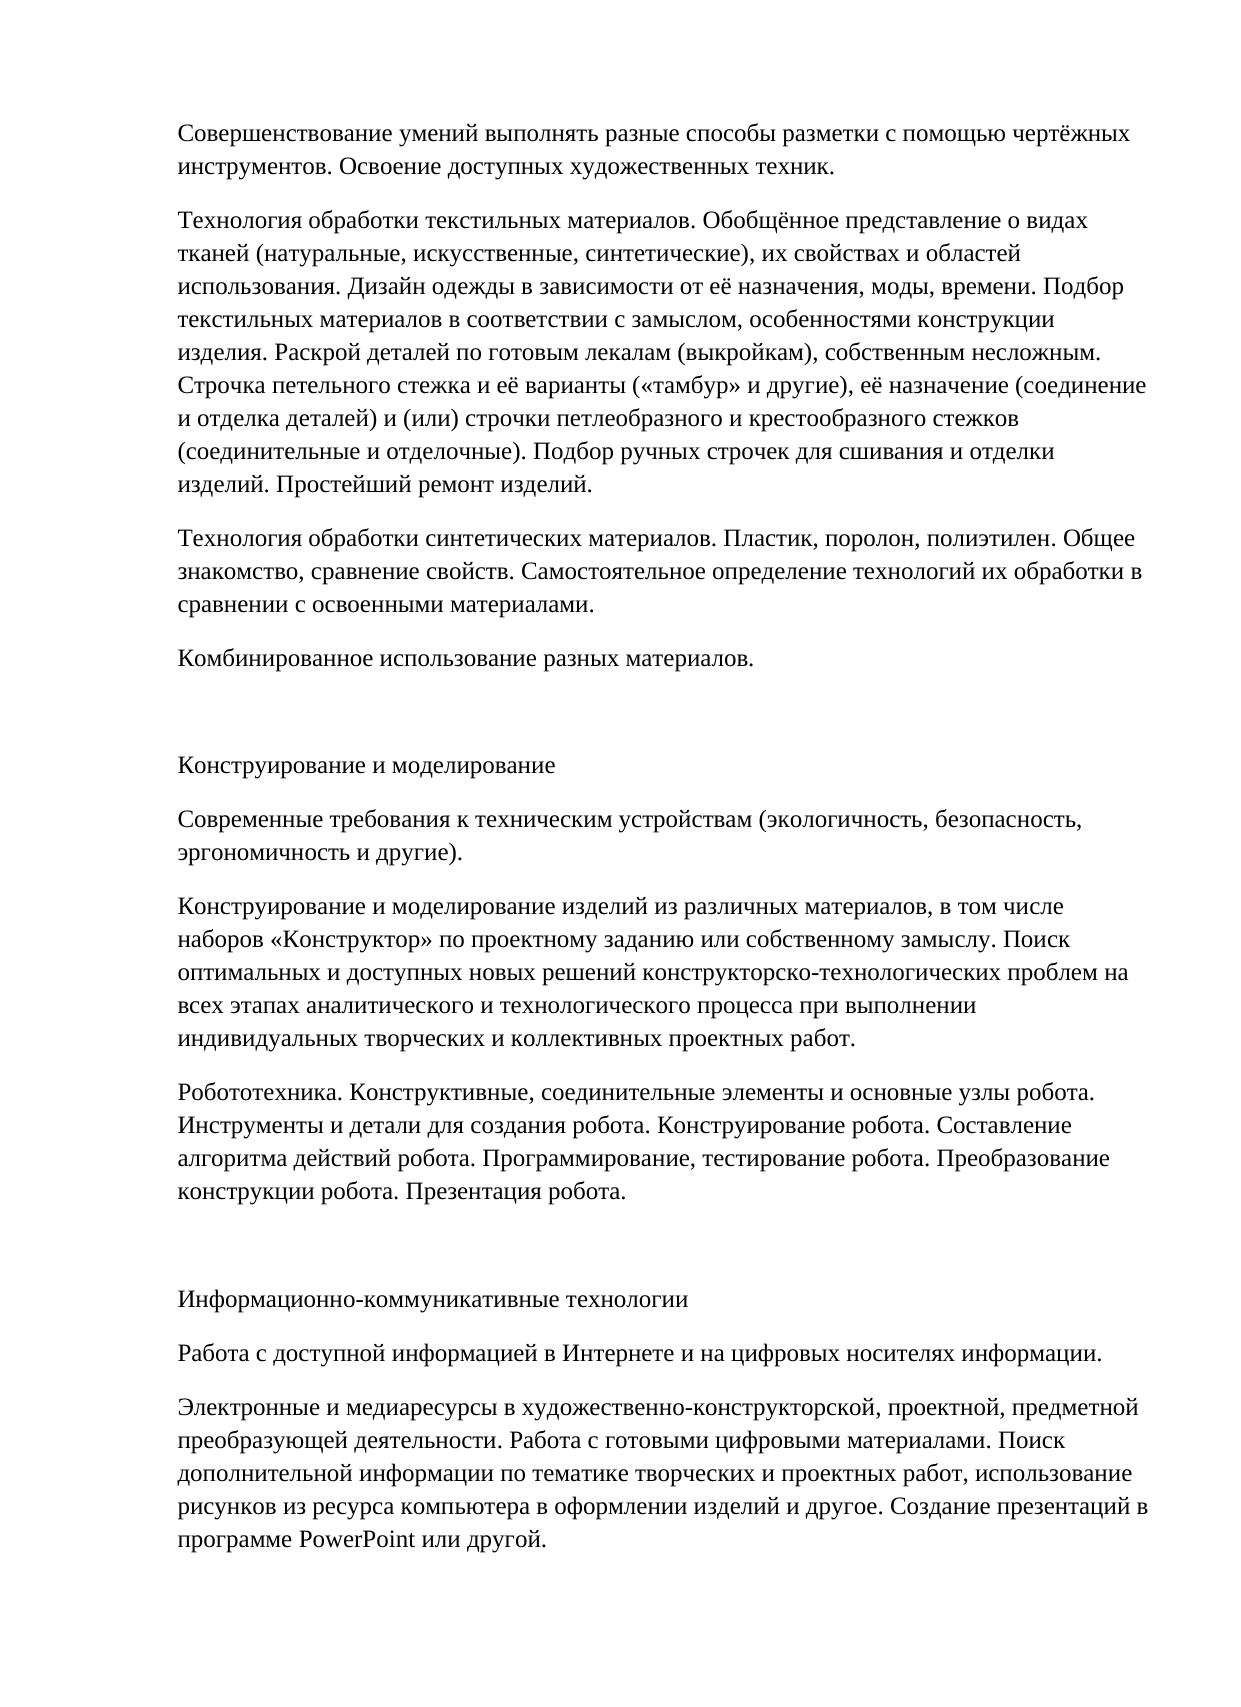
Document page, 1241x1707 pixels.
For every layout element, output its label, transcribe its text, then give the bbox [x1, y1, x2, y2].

text Электронные и медиаресурсы в художественно-конструкторской, проектной, предметной преобразующей деятельности. Работа с готовыми цифровыми материалами. Поиск дополнительной информации по тематике творческих и проектных работ, использование рисунков из ресурса компьютера в оформлении изделий и другое. Создание презентаций в программе PowerPoint или другой. [177, 1392, 1152, 1553]
text Технология обработки синтетических материалов. Пластик, поролон, полиэтилен. Общее знакомство, сравнение свойств. Самостоятельное определение технологий их обработки в сравнении с освоенными материалами. [177, 523, 1152, 618]
text Совершенствование умений выполнять разные способы разметки с помощью чертёжных инструментов. Освоение доступных художественных техник. [177, 118, 1152, 180]
text Робототехника. Конструктивные, соединительные элементы и основные узлы робота. Инструменты и детали для создания робота. Конструирование робота. Составление алгоритма действий робота. Программирование, тестирование робота. Преобразование конструкции робота. Презентация робота. [177, 1077, 1152, 1205]
text Технология обработки текстильных материалов. Обобщённое представление о видах тканей (натуральные, искусственные, синтетические), их свойствах и областей использования. Дизайн одежды в зависимости от её назначения, моды, времени. Подбор текстильных материалов в соответствии с замыслом, особенностями конструкции изделия. Раскрой деталей по готовым лекалам (выкройкам), собственным несложным. Строчка петельного стежка и её варианты («тамбур» и другие), её назначение (соединение и отделка деталей) и (или) строчки петлеобразного и крестообразного стежков (соединительные и отделочные). Подбор ручных строчек для сшивания и отделки изделий. Простейший ремонт изделий. [177, 205, 1152, 498]
text Информационно-коммуникативные технологии [177, 1284, 1152, 1313]
text Комбинированное использование разных материалов. [177, 643, 1152, 672]
text Конструирование и моделирование изделий из различных материалов, в том числе наборов «Конструктор» по проектному заданию или собственному замыслу. Поиск оптимальных и доступных новых решений конструкторско-технологических проблем на всех этапах аналитического и технологического процесса при выполнении индивидуальных творческих и коллективных проектных работ. [177, 891, 1152, 1052]
text Работа с доступной информацией в Интернете и на цифровых носителях информации. [177, 1338, 1152, 1367]
text Современные требования к техническим устройствам (экологичность, безопасность, эргономичность и другие). [177, 804, 1152, 866]
text Конструирование и моделирование [177, 751, 1152, 779]
